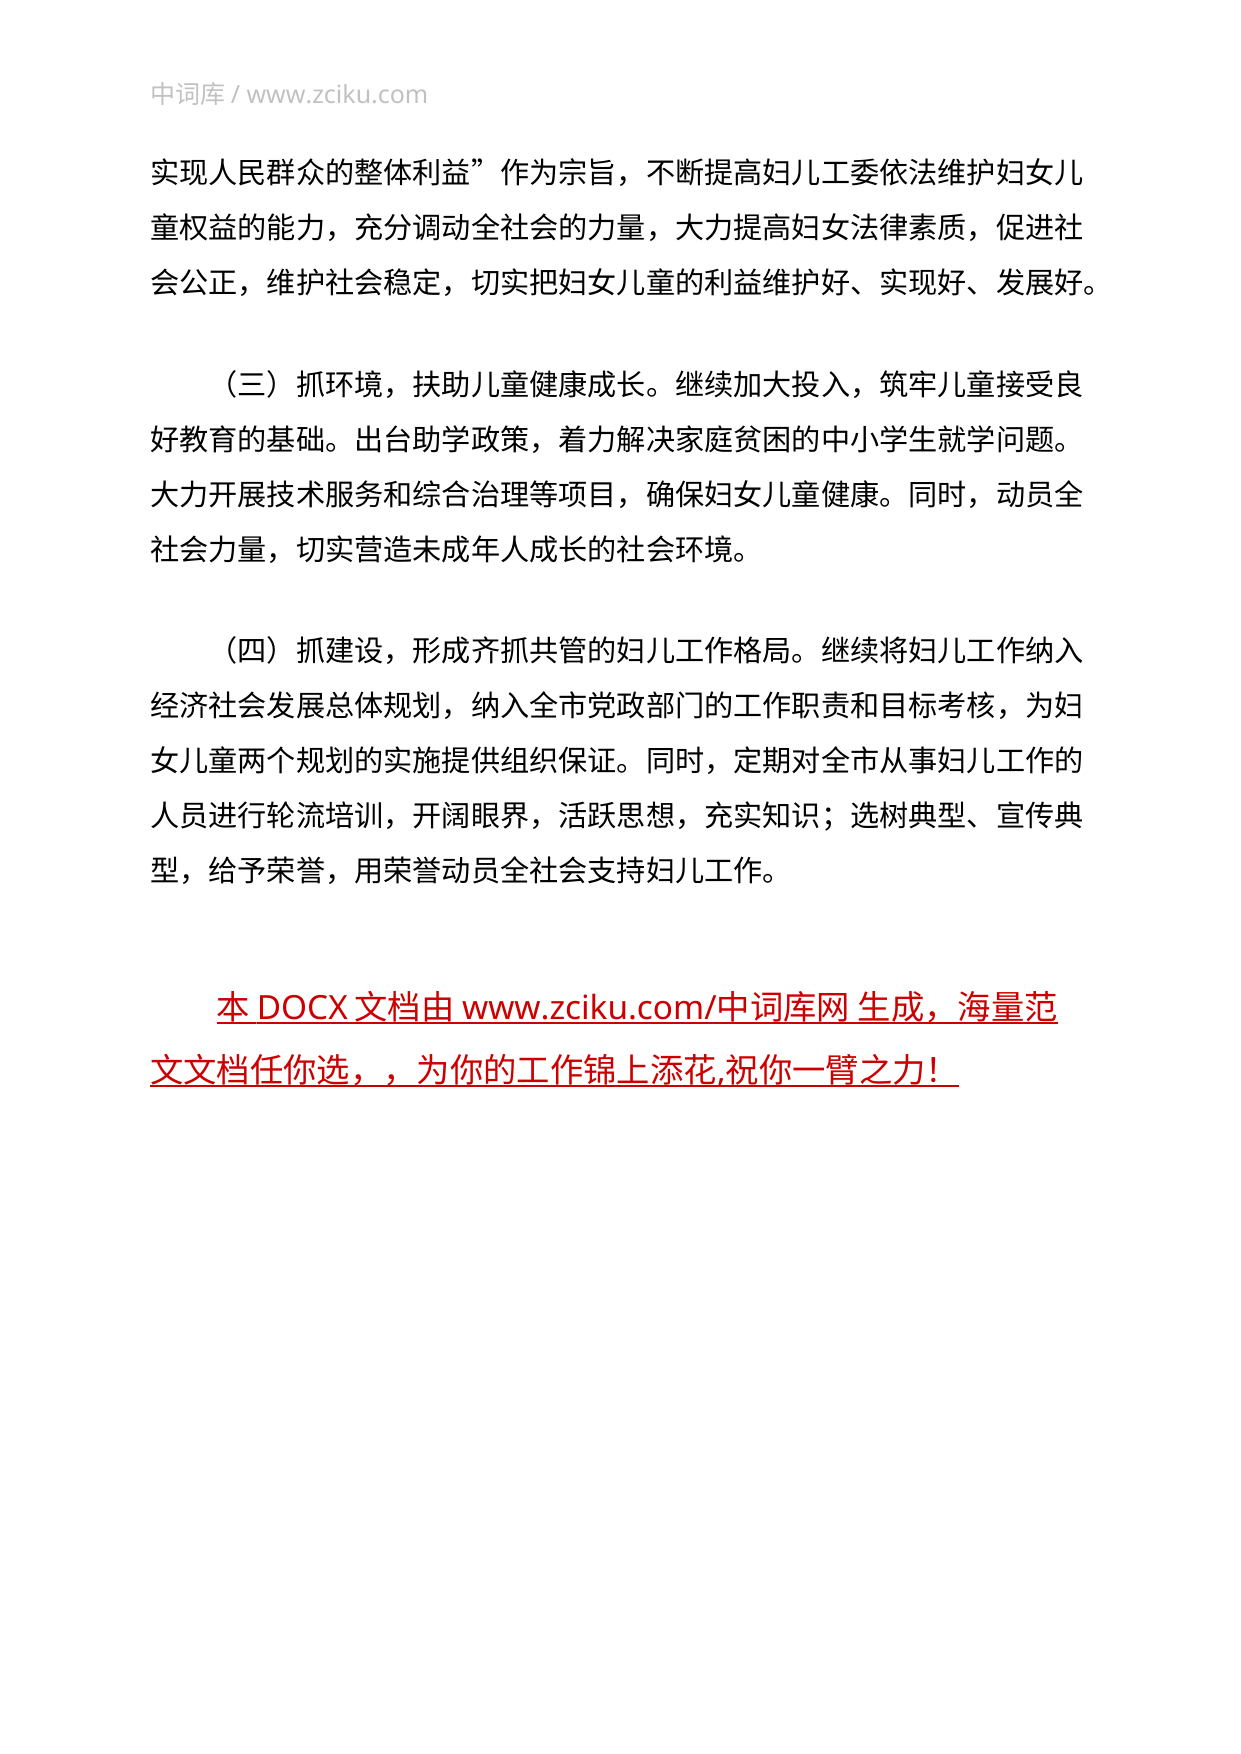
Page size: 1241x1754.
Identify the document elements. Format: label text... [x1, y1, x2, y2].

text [150, 150, 1090, 302]
text （三）抓环境，扶助儿童健康成长。继续加大投入，筑牢儿童接受良好教育的基础。出台助学政策，着力解决家庭贫困的中小学生就学问题。大力开展技术服务和综合治理等项目，确保妇女儿童健康。同时，动员全社会力量，切实营造未成年人成长的社会环境。 [150, 362, 1090, 568]
text 本DOCX文档由 www.zciku.com/中词库网 生成，海量范文文档任你选，，为你的工作锦上添花,祝你一臂之力！ [150, 981, 1090, 1092]
text （四）抓建设，形成齐抓共管的妇儿工作格局。继续将妇儿工作纳入经济社会发展总体规划，纳入全市党政部门的工作职责和目标考核，为妇女儿童两个规划的实施提供组织保证。同时，定期对全市从事妇儿工作的人员进行轮流培训，开阔眼界，活跃思想，充实知识；选树典型、宣传典型，给予荣誉，用荣誉动员全社会支持妇儿工作。 [150, 628, 1090, 890]
